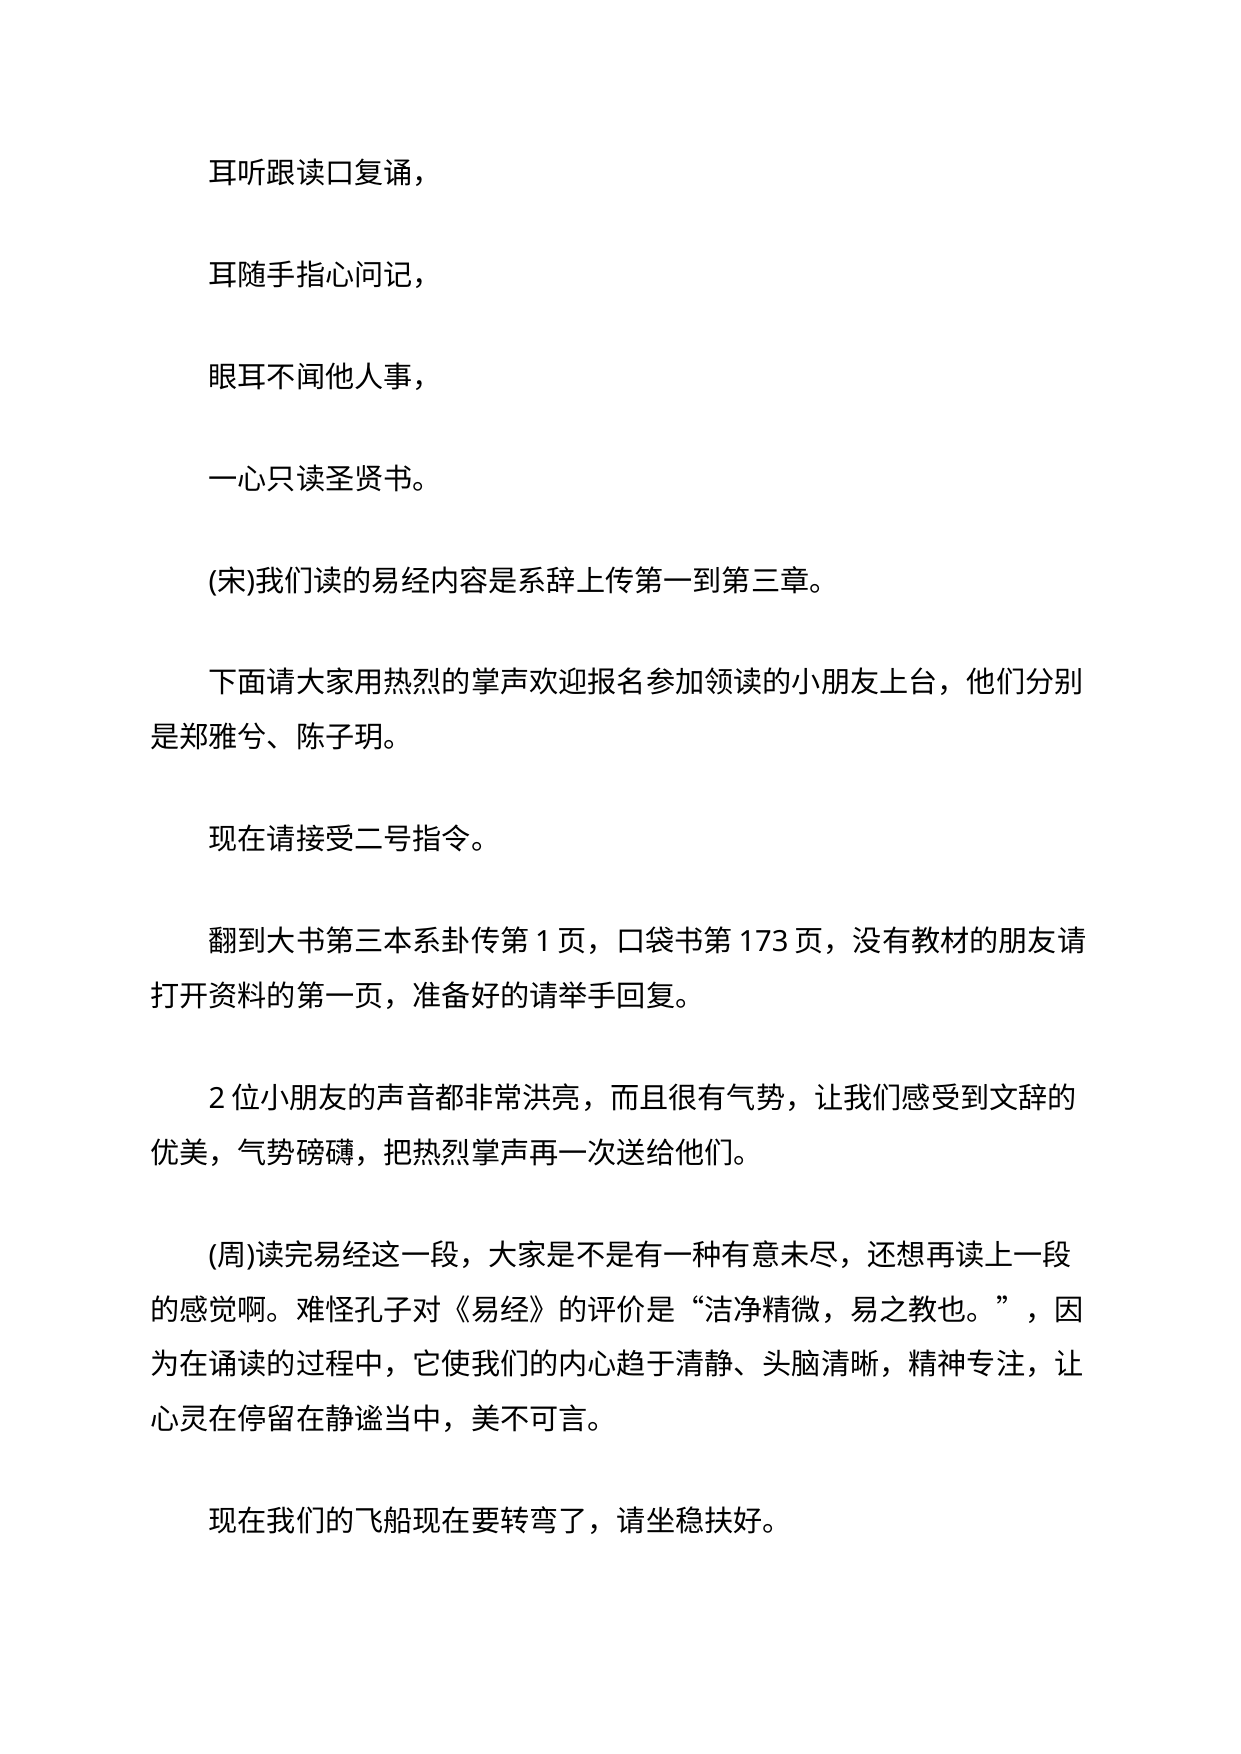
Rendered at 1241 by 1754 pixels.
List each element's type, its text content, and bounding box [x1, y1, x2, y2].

text (周)读完易经这一段，大家是不是有一种有意未尽，还想再读上一段的感觉啊。难怪孔子对《易经》的评价是“洁净精微，易之教也。”，因为在诵读的过程中，它使我们的内心趋于清静、头脑清晰，精神专注，让心灵在停留在静谧当中，美不可言。 [150, 1231, 1090, 1438]
text 耳随手指心问记， [150, 252, 1090, 294]
text 现在我们的飞船现在要转弯了，请坐稳扶好。 [150, 1498, 1090, 1540]
text 一心只读圣贤书。 [150, 455, 1090, 498]
text 耳听跟读口复诵， [150, 150, 1090, 192]
text 翻到大书第三本系卦传第1页，口袋书第173页，没有教材的朋友请打开资料的第一页，准备好的请举手回复。 [150, 917, 1090, 1015]
text 眼耳不闻他人事， [150, 353, 1090, 396]
text 下面请大家用热烈的掌声欢迎报名参加领读的小朋友上台，他们分别是郑雅兮、陈子玥。 [150, 659, 1090, 756]
text (宋)我们读的易经内容是系辞上传第一到第三章。 [150, 557, 1090, 599]
text 2位小朋友的声音都非常洪亮，而且很有气势，让我们感受到文辞的优美，气势磅礴，把热烈掌声再一次送给他们。 [150, 1074, 1090, 1172]
text 现在请接受二号指令。 [150, 816, 1090, 858]
